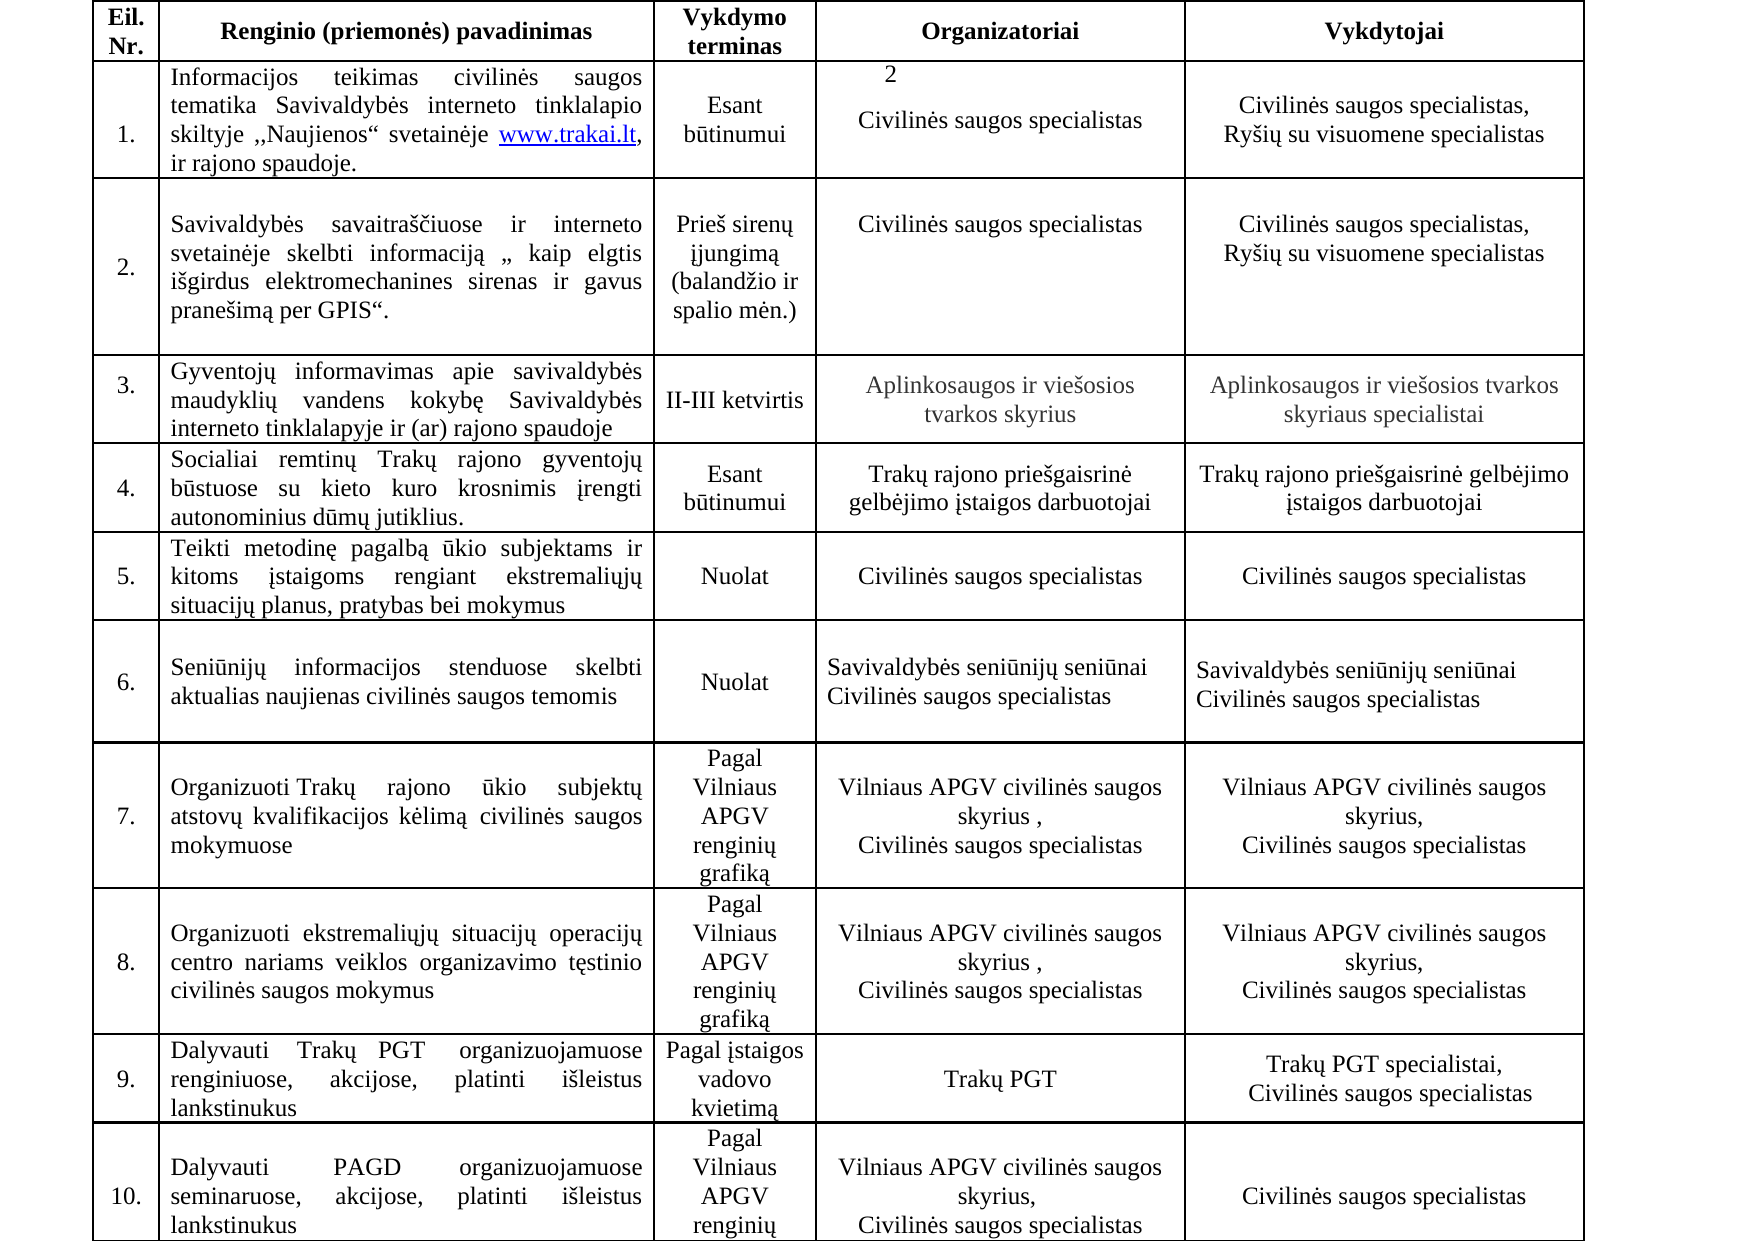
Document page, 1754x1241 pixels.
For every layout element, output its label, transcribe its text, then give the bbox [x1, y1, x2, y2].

table_cell Trakų rajono priešgaisrinė gelbėjimo įstaigos darbuotojai [1186, 444, 1583, 531]
table_cell 4. [94, 444, 158, 531]
table_cell Civilinės saugos specialistas [817, 179, 1184, 354]
table_cell Informacijos teikimas civilinės saugos tematika Savivaldybės interneto tinklalapio skiltyje ,,Naujienos“ svetainėje www.trakai.lt, ir rajono spaudoje. [160, 62, 653, 177]
table_header Eil. Nr. [94, 2, 158, 59]
table_cell Nuolat [655, 621, 815, 741]
table_cell Organizuoti ekstremaliųjų situacijų operacijų centro nariams veiklos organizavimo tęstinio civilinės saugos mokymus [160, 889, 653, 1033]
table_cell Trakų PGT [817, 1035, 1184, 1121]
table_cell Vilniaus APGV civilinės saugos skyrius , Civilinės saugos specialistas [817, 889, 1184, 1033]
table_cell Trakų rajono priešgaisrinė gelbėjimo įstaigos darbuotojai [817, 444, 1184, 531]
table_cell Seniūnijų informacijos stenduose skelbti aktualias naujienas civilinės saugos temomis [160, 621, 653, 741]
table_cell Organizuoti Trakų rajono ūkio subjektų atstovų kvalifikacijos kėlimą civilinės saugos mokymuose [160, 744, 653, 887]
table_cell Esant būtinumui [655, 62, 815, 177]
table_cell Gyventojų informavimas apie savivaldybės maudyklių vandens kokybę Savivaldybės interneto tinklalapyje ir (ar) rajono spaudoje [160, 356, 653, 442]
table_cell Dalyvauti Trakų PGT organizuojamuose renginiuose, akcijose, platinti išleistus lankstinukus [160, 1035, 653, 1121]
table_cell 9. [94, 1035, 158, 1121]
table_header Organizatoriai [817, 2, 1184, 59]
table_cell Civilinės saugos specialistas [817, 62, 1184, 177]
table_header Renginio (priemonės) pavadinimas [160, 2, 653, 59]
table_cell Vilniaus APGV civilinės saugos skyrius, Civilinės saugos specialistas [1186, 744, 1583, 887]
table_cell Savivaldybės savaitraščiuose ir interneto svetainėje skelbti informaciją „ kaip elgtis išgirdus elektromechanines sirenas ir gavus pranešimą per GPIS“. [160, 179, 653, 354]
table_cell Pagal Vilniaus APGV renginių grafiką [655, 744, 815, 887]
table_cell Civilinės saugos specialistas [1186, 1124, 1583, 1240]
table_cell Savivaldybės seniūnijų seniūnai Civilinės saugos specialistas [817, 621, 1184, 741]
table_header Vykdytojai [1186, 2, 1583, 59]
table_cell Socialiai remtinų Trakų rajono gyventojų būstuose su kieto kuro krosnimis įrengti autonominius dūmų jutiklius. [160, 444, 653, 531]
table_cell Pagal Vilniaus APGV renginių grafiką [655, 889, 815, 1033]
table_cell Pagal Vilniaus APGV renginių grafiką [655, 1124, 815, 1240]
table_cell 7. [94, 744, 158, 887]
table_cell Aplinkosaugos ir viešosios tvarkos skyrius [817, 356, 1184, 442]
table_cell Trakų PGT specialistai, Civilinės saugos specialistas [1186, 1035, 1583, 1121]
table_cell 6. [94, 621, 158, 741]
table_cell Nuolat [655, 533, 815, 619]
table_cell Vilniaus APGV civilinės saugos skyrius, Civilinės saugos specialistas [1186, 889, 1583, 1033]
table_cell 2. [94, 179, 158, 354]
table_cell Teikti metodinę pagalbą ūkio subjektams ir kitoms įstaigoms rengiant ekstremaliųjų situacijų planus, pratybas bei mokymus [160, 533, 653, 619]
table_cell Vilniaus APGV civilinės saugos skyrius, Civilinės saugos specialistas [817, 1124, 1184, 1240]
table_cell 3. [94, 356, 158, 442]
table_cell Civilinės saugos specialistas [817, 533, 1184, 619]
table_cell 8. [94, 889, 158, 1033]
table_cell Dalyvauti PAGD organizuojamuose seminaruose, akcijose, platinti išleistus lankstinukus [160, 1124, 653, 1240]
table_cell Vilniaus APGV civilinės saugos skyrius , Civilinės saugos specialistas [817, 744, 1184, 887]
table_cell Aplinkosaugos ir viešosios tvarkos skyriaus specialistai [1186, 356, 1583, 442]
table_cell II-III ketvirtis [655, 356, 815, 442]
table_cell Esant būtinumui [655, 444, 815, 531]
table_cell Savivaldybės seniūnijų seniūnai Civilinės saugos specialistas [1186, 621, 1583, 741]
table_cell 5. [94, 533, 158, 619]
table_cell 1. [94, 62, 158, 177]
table_cell 10. [94, 1124, 158, 1240]
table_header Vykdymo terminas [655, 2, 815, 59]
table_cell Prieš sirenų įjungimą (balandžio ir spalio mėn.) [655, 179, 815, 354]
table_cell Civilinės saugos specialistas, Ryšių su visuomene specialistas [1186, 179, 1583, 354]
table_cell Pagal įstaigos vadovo kvietimą [655, 1035, 815, 1121]
table_cell Civilinės saugos specialistas [1186, 533, 1583, 619]
table_cell Civilinės saugos specialistas, Ryšių su visuomene specialistas [1186, 62, 1583, 177]
